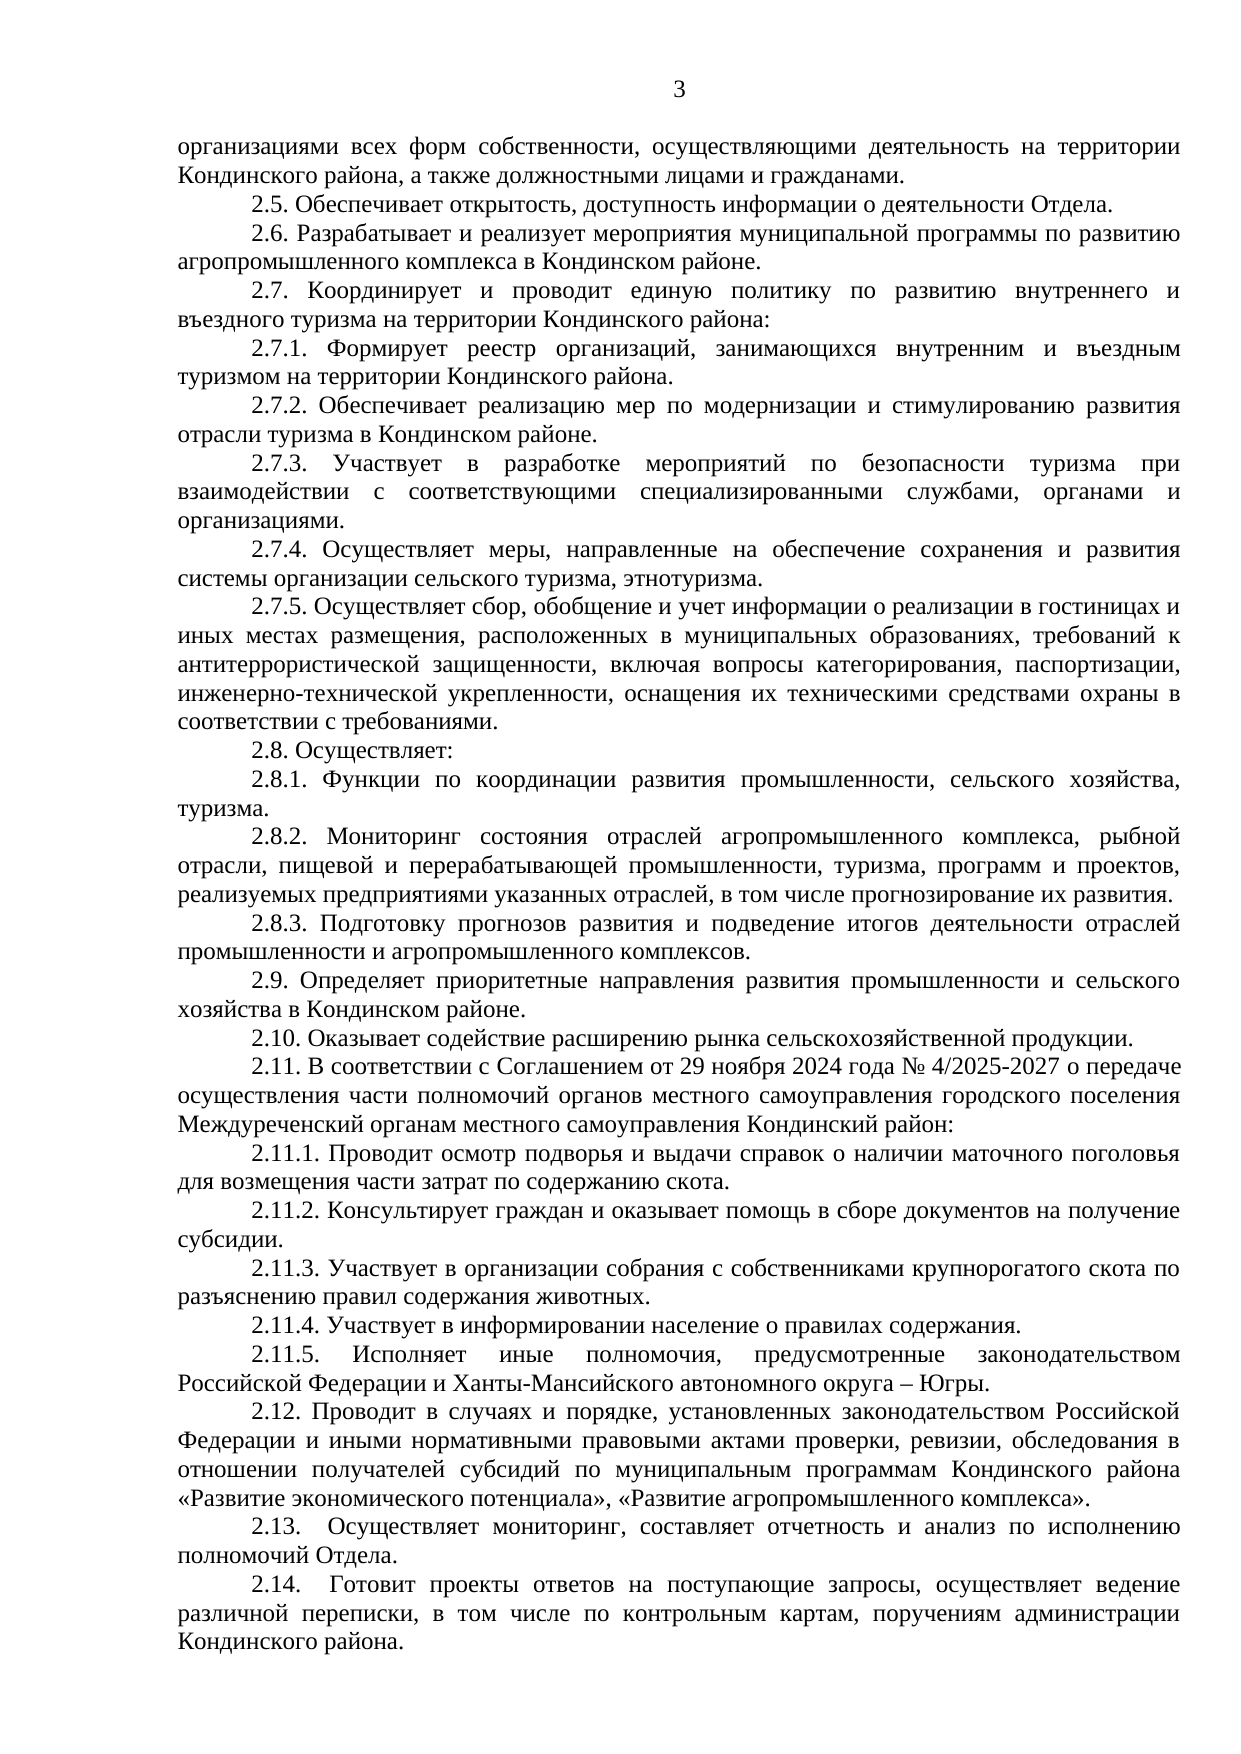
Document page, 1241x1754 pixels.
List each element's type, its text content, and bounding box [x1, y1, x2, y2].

text 2.5. Обеспечивает открытость, доступность информации о деятельности Отдела. [177, 189, 1181, 218]
text 2.11. В соответствии с Соглашением от 29 ноября 2024 года № 4/2025-2027 о передаче осуществления части полномочий органов местного самоуправления городского поселения Междуреченский органам местного самоуправления Кондинский район: [177, 1051, 1181, 1138]
text 2.9. Определяет приоритетные направления развития промышленности и сельского хозяйства в Кондинском районе. [177, 965, 1181, 1023]
text 2.11.5. Исполняет иные полномочия, предусмотренные законодательством Российской Федерации и Ханты-Мансийского автономного округа – Югры. [177, 1339, 1181, 1396]
text 2.8.3. Подготовку прогнозов развития и подведение итогов деятельности отраслей промышленности и агропромышленного комплексов. [177, 908, 1181, 965]
text 2.12. Проводит в случаях и порядке, установленных законодательством Российской Федерации и иными нормативными правовыми актами проверки, ревизии, обследования в отношении получателей субсидий по муниципальным программам Кондинского района «Развитие экономического потенциала», «Развитие агропромышленного комплекса». [177, 1396, 1181, 1511]
text 2.11.2. Консультирует граждан и оказывает помощь в сборе документов на получение субсидии. [177, 1195, 1181, 1253]
text 2.7. Координирует и проводит единую политику по развитию внутреннего и въездного туризма на территории Кондинского района: [177, 275, 1181, 333]
text 2.7.4. Осуществляет меры, направленные на обеспечение сохранения и развития системы организации сельского туризма, этнотуризма. [177, 534, 1181, 591]
text 2.11.3. Участвует в организации собрания с собственниками крупнорогатого скота по разъяснению правил содержания животных. [177, 1253, 1181, 1310]
text 2.13. Осуществляет мониторинг, составляет отчетность и анализ по исполнению полномочий Отдела. [177, 1511, 1181, 1569]
text 2.14. Готовит проекты ответов на поступающие запросы, осуществляет ведение различной переписки, в том числе по контрольным картам, поручениям администрации Кондинского района. [177, 1569, 1181, 1655]
text 2.8. Осуществляет: [177, 735, 1181, 764]
text 2.7.2. Обеспечивает реализацию мер по модернизации и стимулированию развития отрасли туризма в Кондинском районе. [177, 390, 1181, 448]
text 2.7.1. Формирует реестр организаций, занимающихся внутренним и въездным туризмом на территории Кондинского района. [177, 333, 1181, 390]
text 2.10. Оказывает содействие расширению рынка сельскохозяйственной продукции. [177, 1023, 1181, 1051]
text 2.7.3. Участвует в разработке мероприятий по безопасности туризма при взаимодействии с соответствующими специализированными службами, органами и организациями. [177, 448, 1181, 534]
text 2.6. Разрабатывает и реализует мероприятия муниципальной программы по развитию агропромышленного комплекса в Кондинском районе. [177, 218, 1181, 275]
text 2.11.4. Участвует в информировании население о правилах содержания. [177, 1310, 1181, 1339]
text 2.11.1. Проводит осмотр подворья и выдачи справок о наличии маточного поголовья для возмещения части затрат по содержанию скота. [177, 1138, 1181, 1195]
text 2.8.2. Мониторинг состояния отраслей агропромышленного комплекса, рыбной отрасли, пищевой и перерабатывающей промышленности, туризма, программ и проектов, реализуемых предприятиями указанных отраслей, в том числе прогнозирование их развития. [177, 821, 1181, 908]
text 2.8.1. Функции по координации развития промышленности, сельского хозяйства, туризма. [177, 764, 1181, 821]
text 2.7.5. Осуществляет сбор, обобщение и учет информации о реализации в гостиницах и иных местах размещения, расположенных в муниципальных образованиях, требований к антитеррористической защищенности, включая вопросы категорирования, паспортизации, инженерно-технической укрепленности, оснащения их техническими средствами охраны в соответствии с требованиями. [177, 591, 1181, 735]
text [177, 131, 1181, 189]
